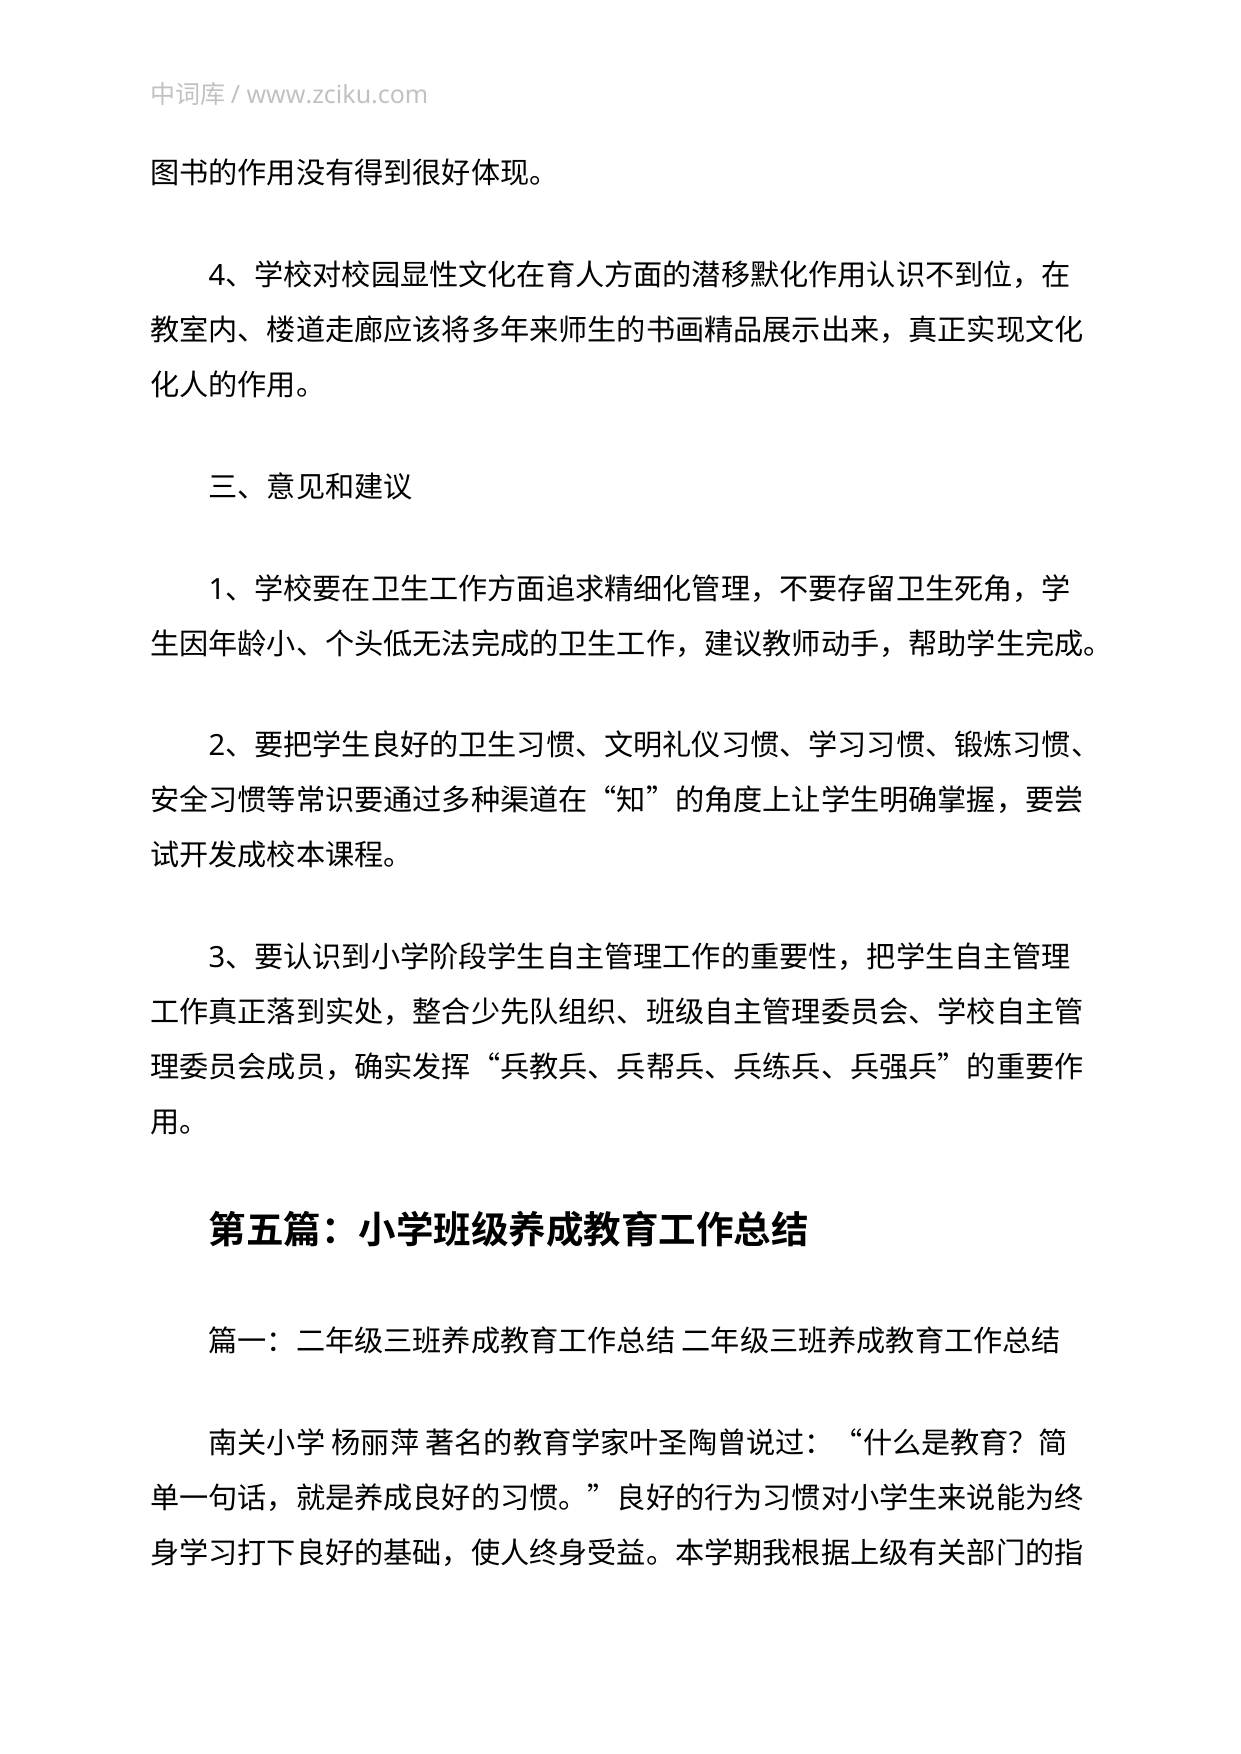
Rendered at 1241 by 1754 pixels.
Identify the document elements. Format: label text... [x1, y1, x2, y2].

text 第五篇：小学班级养成教育工作总结 [150, 1200, 1090, 1254]
text 4、学校对校园显性文化在育人方面的潜移默化作用认识不到位，在教室内、楼道走廊应该将多年来师生的书画精品展示出来，真正实现文化化人的作用。 [150, 252, 1090, 404]
text 3、要认识到小学阶段学生自主管理工作的重要性，把学生自主管理工作真正落到实处，整合少先队组织、班级自主管理委员会、学校自主管理委员会成员，确实发挥“兵教兵、兵帮兵、兵练兵、兵强兵”的重要作用。 [150, 934, 1090, 1141]
text 2、要把学生良好的卫生习惯、文明礼仪习惯、学习习惯、锻炼习惯、安全习惯等常识要通过多种渠道在“知”的角度上让学生明确掌握，要尝试开发成校本课程。 [150, 722, 1090, 874]
text 篇一：二年级三班养成教育工作总结 二年级三班养成教育工作总结 [150, 1318, 1090, 1360]
text 1、学校要在卫生工作方面追求精细化管理，不要存留卫生死角，学生因年龄小、个头低无法完成的卫生工作，建议教师动手，帮助学生完成。 [150, 565, 1090, 662]
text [150, 1419, 1090, 1571]
text 三、意见和建议 [150, 463, 1090, 506]
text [150, 150, 1090, 192]
